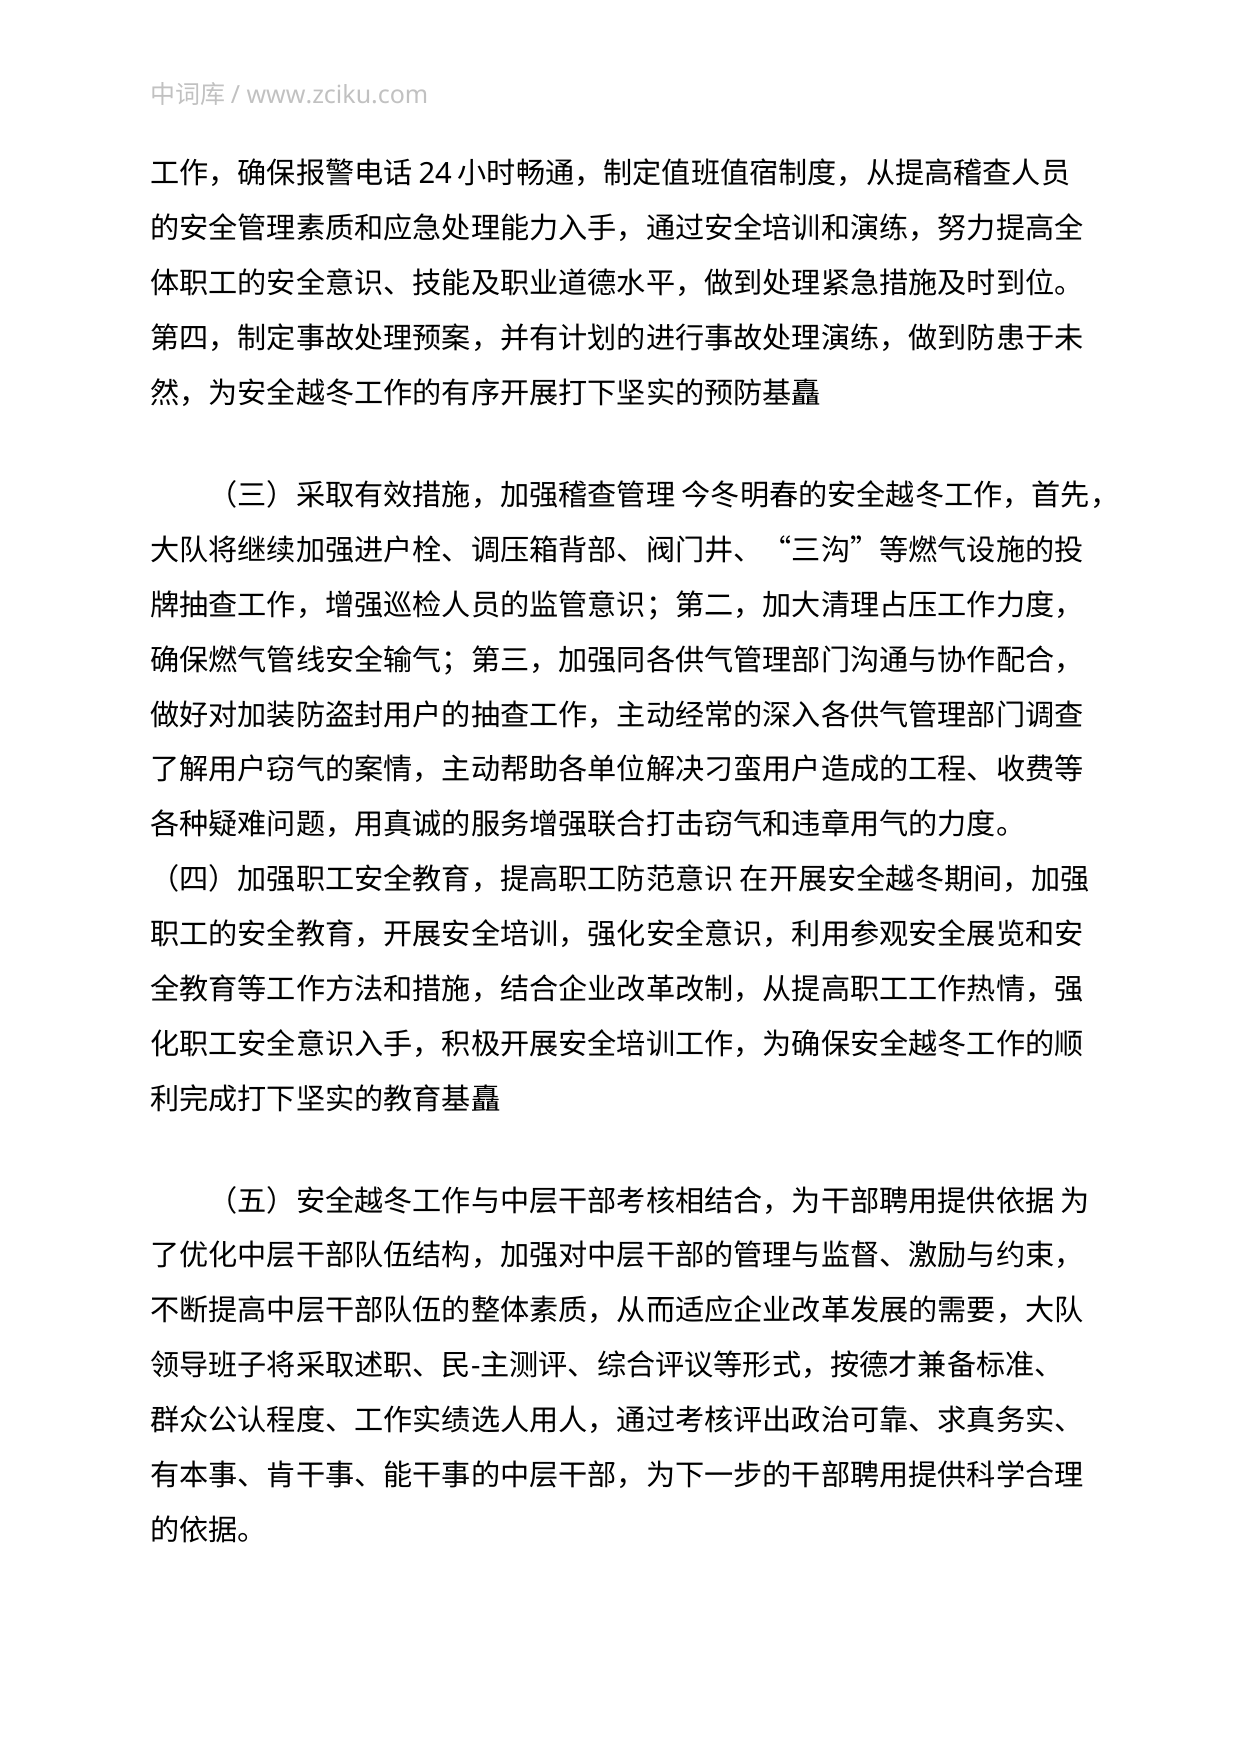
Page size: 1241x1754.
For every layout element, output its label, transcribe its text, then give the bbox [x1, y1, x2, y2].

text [150, 150, 1090, 412]
text （三）采取有效措施，加强稽查管理 今冬明春的安全越冬工作，首先，大队将继续加强进户栓、调压箱背部、阀门井、“三沟”等燃气设施的投牌抽查工作，增强巡检人员的监管意识；第二，加大清理占压工作力度，确保燃气管线安全输气；第三，加强同各供气管理部门沟通与协作配合，做好对加装防盗封用户的抽查工作，主动经常的深入各供气管理部门调查了解用户窃气的案情，主动帮助各单位解决刁蛮用户造成的工程、收费等各种疑难问题，用真诚的服务增强联合打击窃气和违章用气的力度。（四）加强职工安全教育，提高职工防范意识 在开展安全越冬期间，加强职工的安全教育，开展安全培训，强化安全意识，利用参观安全展览和安全教育等工作方法和措施，结合企业改革改制，从提高职工工作热情，强化职工安全意识入手，积极开展安全培训工作，为确保安全越冬工作的顺利完成打下坚实的教育基矗 [150, 471, 1090, 1118]
text （五）安全越冬工作与中层干部考核相结合，为干部聘用提供依据 为了优化中层干部队伍结构，加强对中层干部的管理与监督、激励与约束，不断提高中层干部队伍的整体素质，从而适应企业改革发展的需要，大队领导班子将采取述职、民-主测评、综合评议等形式，按德才兼备标准、群众公认程度、工作实绩选人用人，通过考核评出政治可靠、求真务实、有本事、肯干事、能干事的中层干部，为下一步的干部聘用提供科学合理的依据。 [150, 1177, 1090, 1549]
